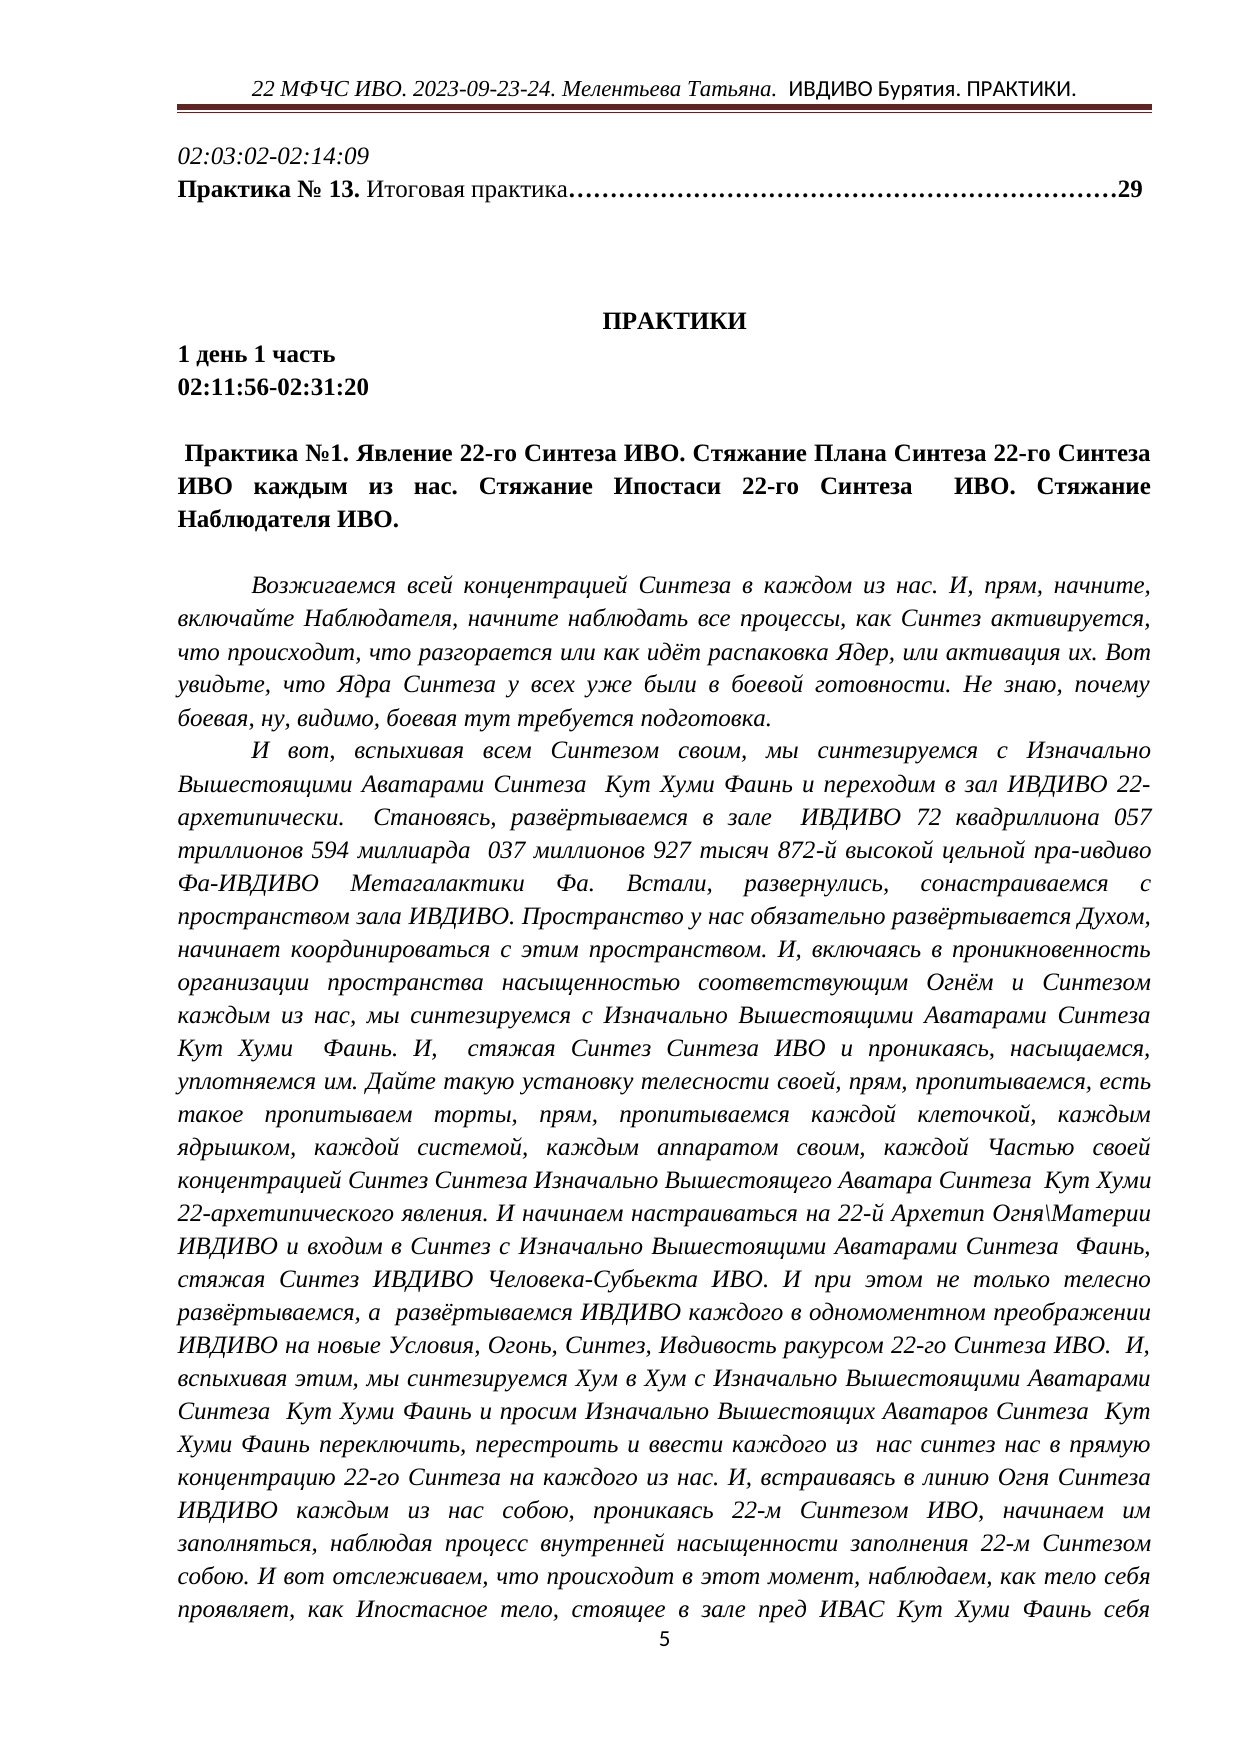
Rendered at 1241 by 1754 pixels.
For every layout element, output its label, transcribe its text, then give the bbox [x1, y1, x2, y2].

text 02:03:02-02:14:09 [177, 141, 1152, 170]
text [177, 736, 1152, 1623]
text Возжигаемся всей концентрацией Синтеза в каждом из нас. И, прям, начните, включайте Наблюдателя, начните наблюдать все процессы, как Синтез активируется, что происходит, что разгорается или как идёт распаковка Ядер, или активация их. Вот увидьте, что Ядра Синтеза у всех уже были в боевой готовности. Не знаю, почему боевая, ну, видимо, боевая тут требуется подготовка. [177, 571, 1152, 731]
text ПРАКТИКИ [177, 306, 1152, 335]
text 1 день 1 часть [177, 339, 1152, 368]
text 02:11:56-02:31:20 [177, 372, 1152, 401]
text Практика № 13. Итоговая практика…………………………………………………………29 [177, 174, 1152, 203]
text Практика №1. Явление 22-го Синтеза ИВО. Стяжание Плана Синтеза 22-го Синтеза ИВО каждым из нас. Стяжание Ипостаси 22-го Синтеза ИВО. Стяжание Наблюдателя ИВО. [177, 438, 1152, 533]
